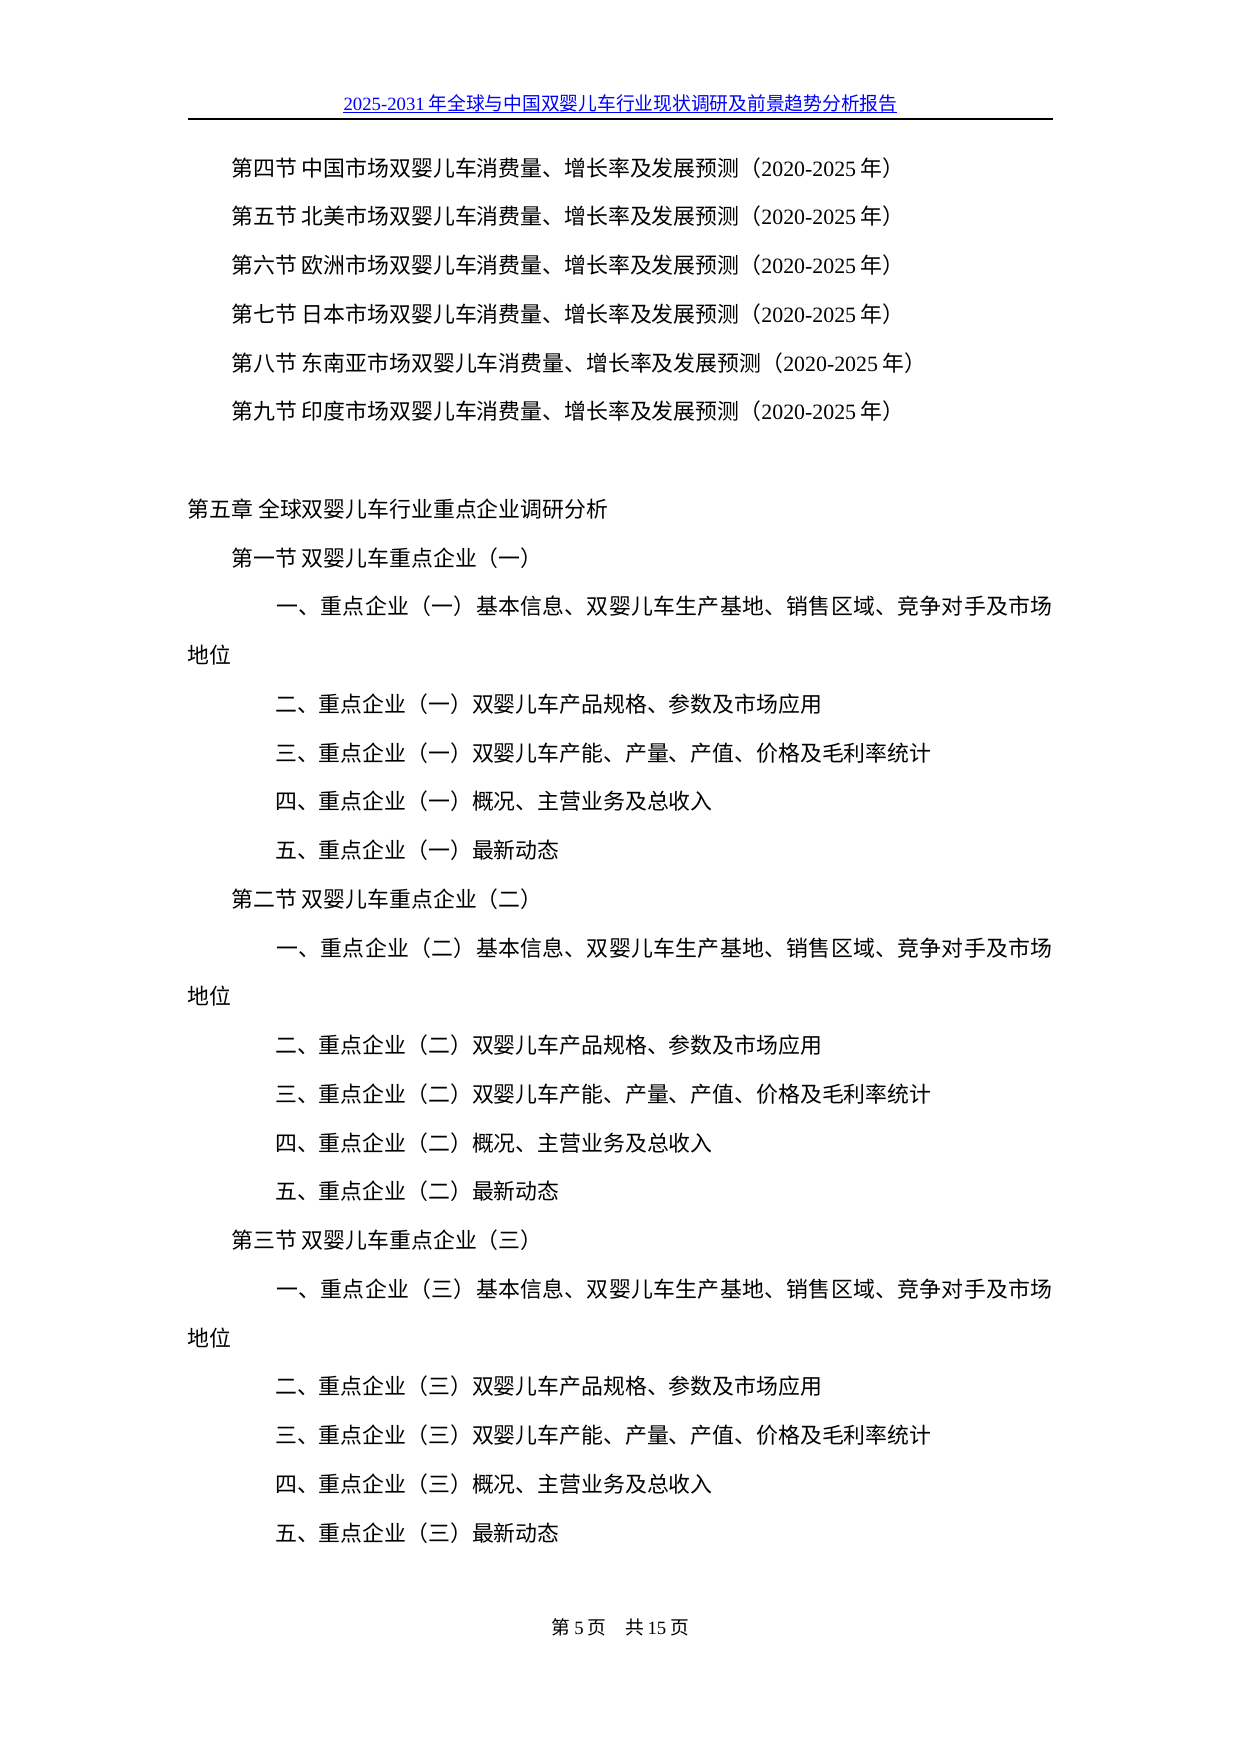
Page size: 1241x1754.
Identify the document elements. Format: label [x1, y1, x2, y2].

text [187, 150, 1053, 1548]
